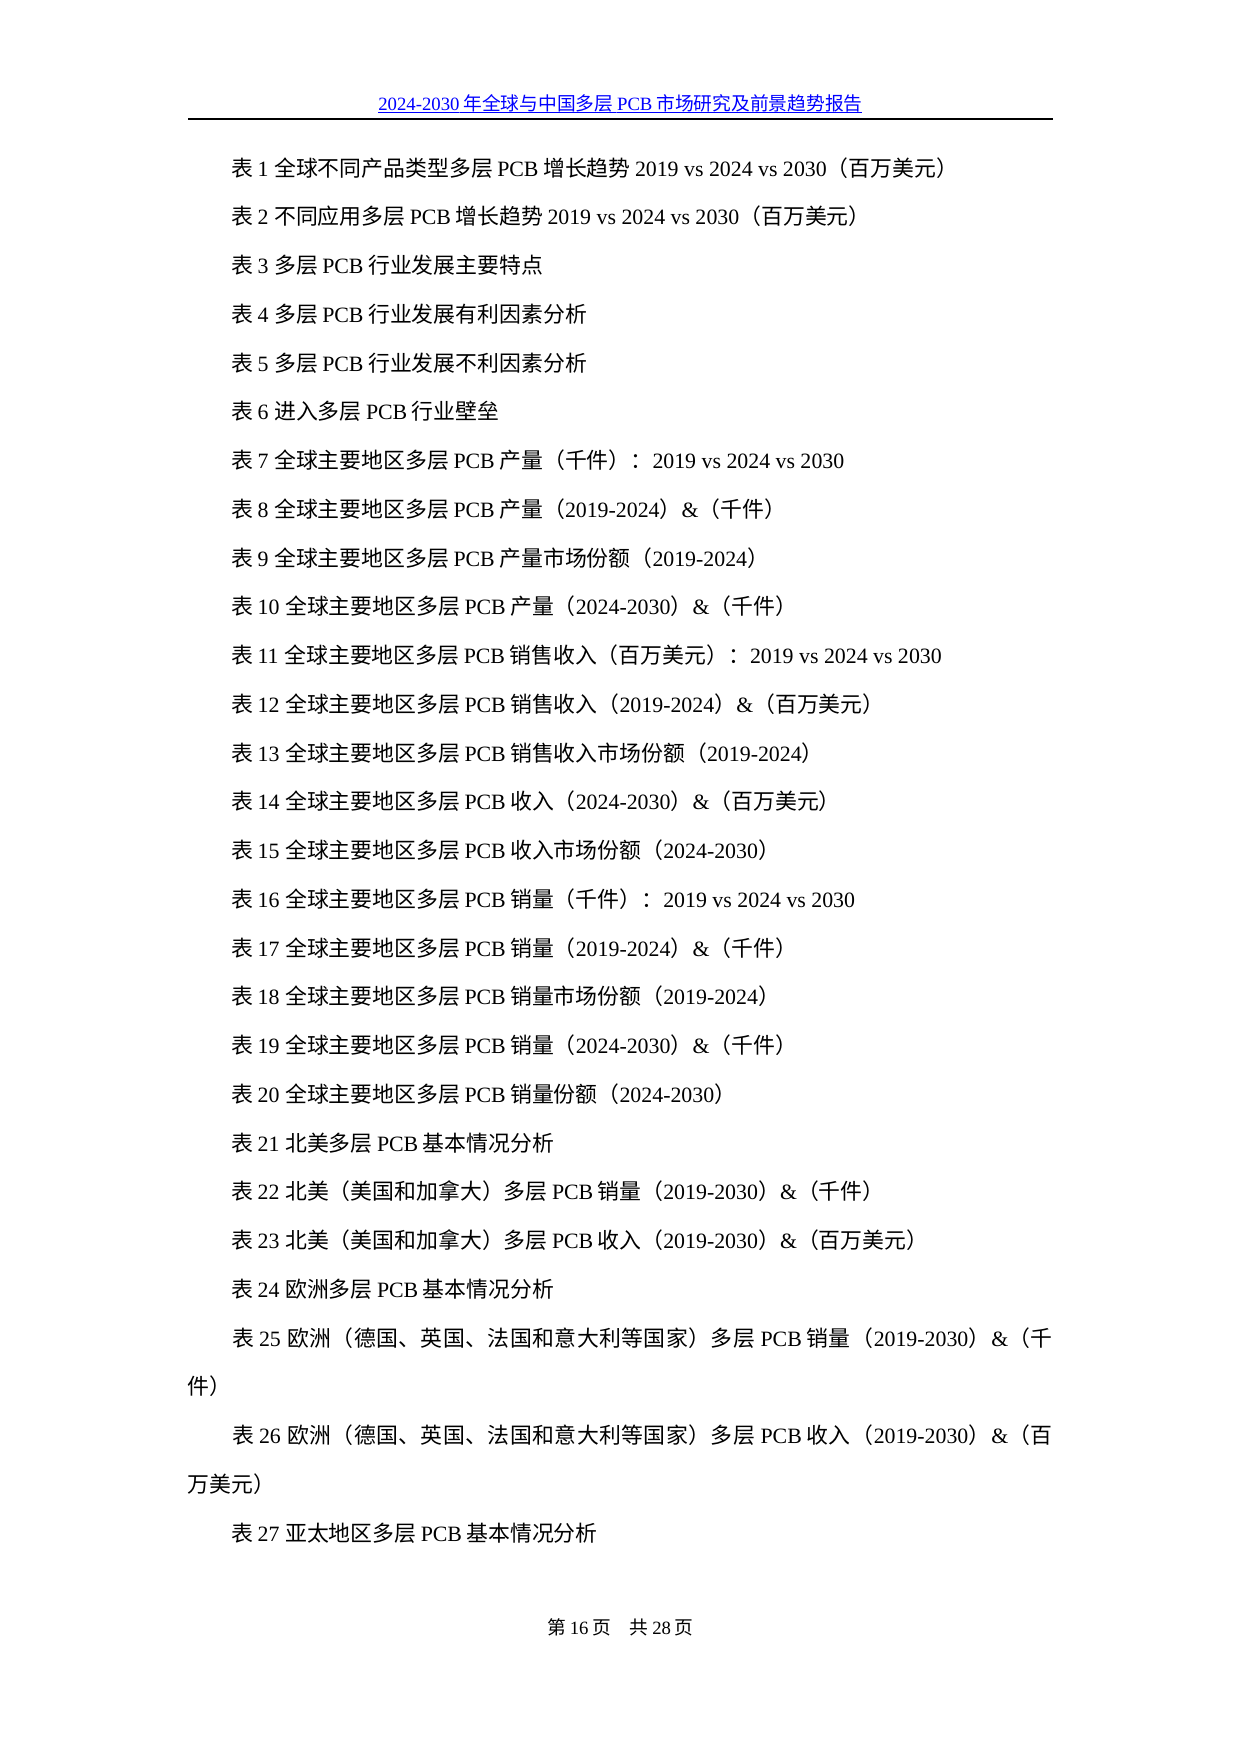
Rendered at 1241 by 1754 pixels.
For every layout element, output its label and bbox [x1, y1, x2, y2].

text [187, 150, 1053, 1548]
